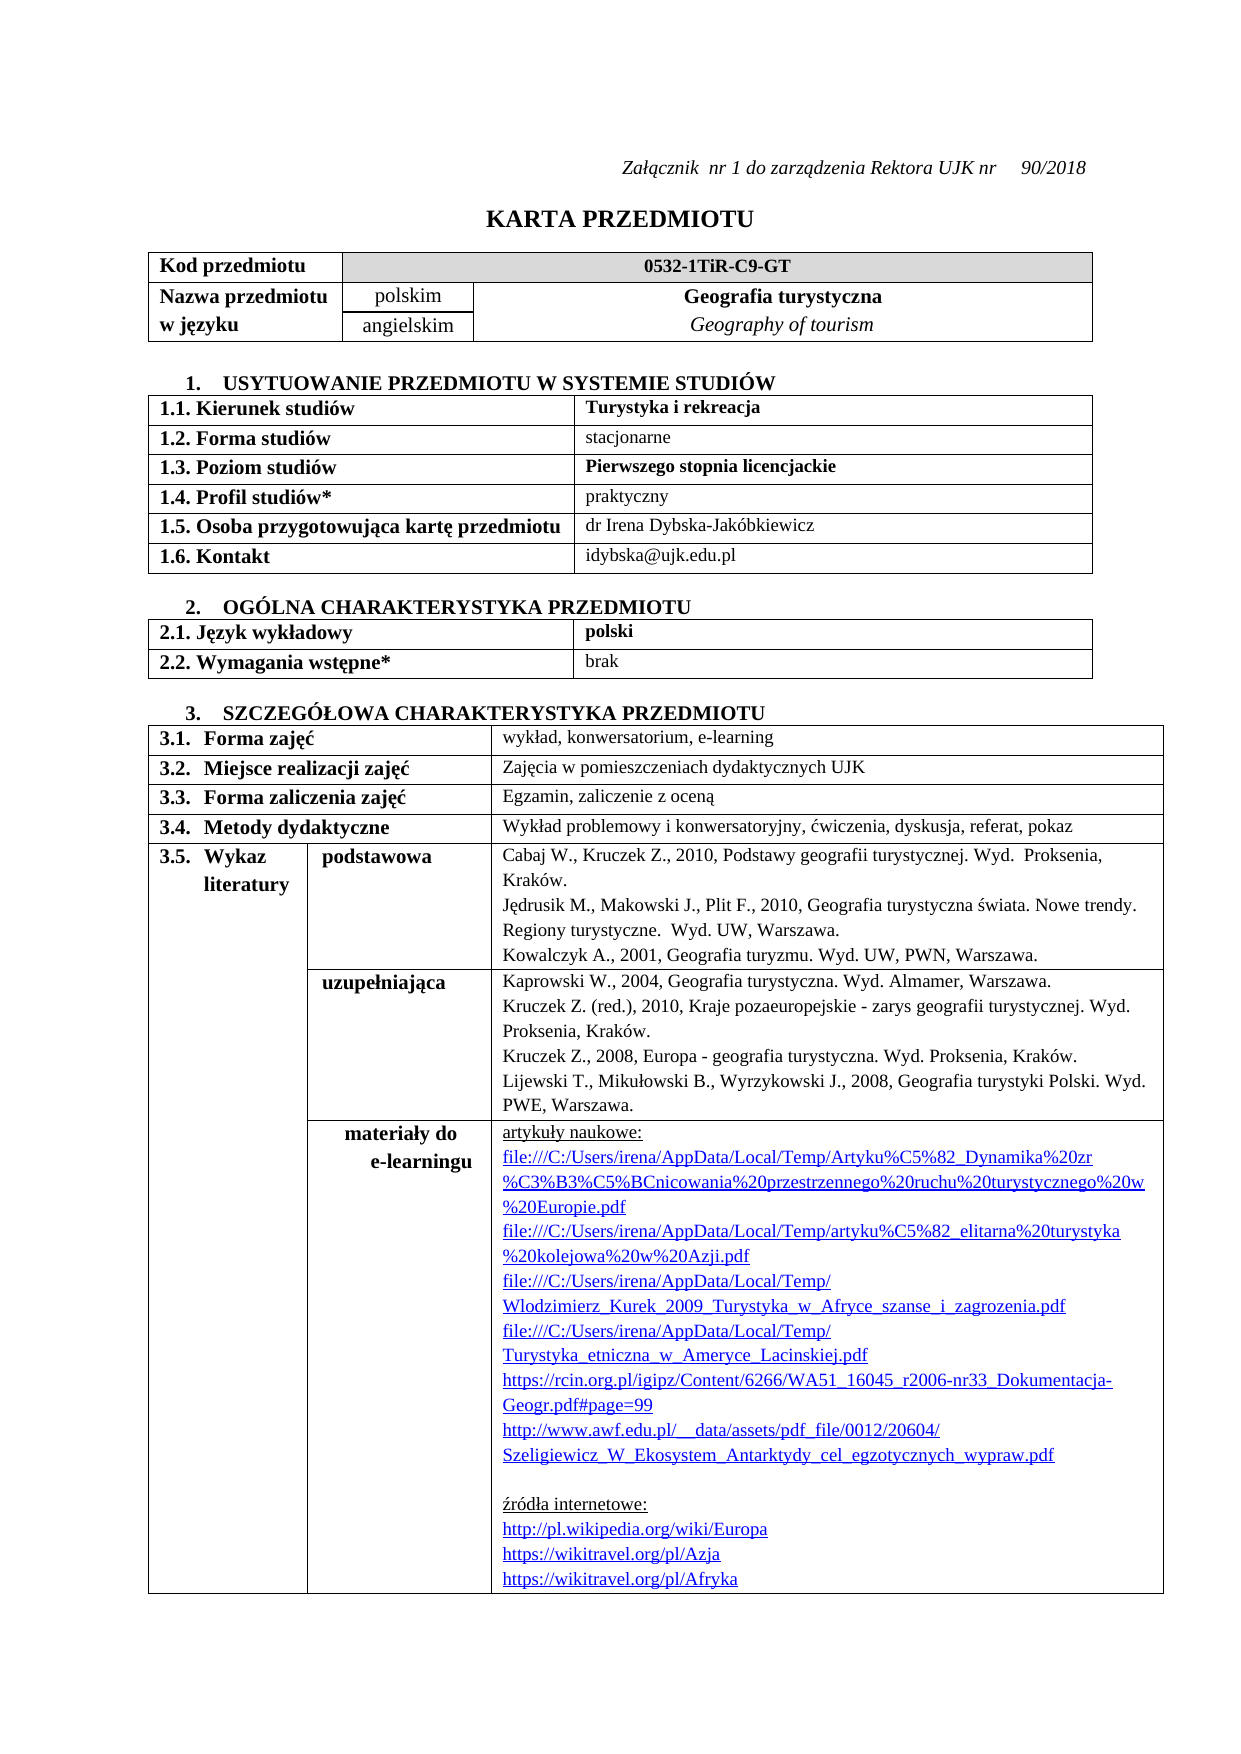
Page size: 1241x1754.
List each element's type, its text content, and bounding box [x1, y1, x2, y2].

list SZCZEGÓŁOWA CHARAKTERYSTYKA PRZEDMIOTU [185, 701, 1093, 725]
table_cell Wykład problemowy i konwersatoryjny, ćwiczenia, dyskusja, referat, pokaz [492, 815, 1163, 843]
table_cell stacjonarne [575, 426, 1092, 454]
table_cell Metody dydaktyczne [149, 815, 491, 843]
text KARTA PRZEDMIOTU [148, 204, 1093, 233]
table_header Forma zajęć [149, 726, 491, 754]
table_header Kod przedmiotu [149, 253, 342, 282]
table_header Turystyka i rekreacja [575, 396, 1092, 424]
table_cell Cabaj W., Kruczek Z., 2010, Podstawy geografii turystycznej. Wyd. Proksenia, Kraków. Jędrusik M., Makowski J., Plit F., 2010, Geografia turystyczna świata. Nowe trendy. Regiony turystyczne. Wyd. UW, Warszawa. Kowalczyk A., 2001, Geografia turyzmu. Wyd. UW, PWN, Warszawa. [492, 844, 1163, 969]
table_cell 2.2. Wymagania wstępne* [149, 650, 573, 678]
table_cell 1.2. Forma studiów [149, 426, 574, 454]
table_cell podstawowa [308, 844, 491, 969]
table_cell Egzamin, zaliczenie z oceną [492, 785, 1163, 814]
table_cell Zajęcia w pomieszczeniach dydaktycznych UJK [492, 756, 1163, 784]
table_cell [492, 1121, 1163, 1593]
table_cell brak [574, 650, 1092, 678]
table_cell 1.6. Kontakt [149, 544, 574, 572]
table_cell Nazwa przedmiotu w języku [149, 283, 342, 341]
table_cell angielskim [343, 313, 473, 341]
table_cell praktyczny [575, 485, 1092, 513]
table_cell Geografia turystyczna Geography of tourism [474, 283, 1092, 341]
table_cell Pierwszego stopnia licencjackie [575, 455, 1092, 484]
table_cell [308, 1121, 491, 1593]
table_header polski [574, 620, 1092, 649]
table_cell Forma zaliczenia zajęć [149, 785, 491, 814]
table_header 0532-1TiR-C9-GT [343, 253, 1092, 282]
list USYTUOWANIE PRZEDMIOTU W SYSTEMIE STUDIÓW [185, 371, 1093, 395]
list OGÓLNA CHARAKTERYSTYKA PRZEDMIOTU [185, 595, 1093, 619]
table_cell 1.4. Profil studiów* [149, 485, 574, 513]
table_cell dr Irena Dybska-Jakóbkiewicz [575, 514, 1092, 543]
table_cell 1.5. Osoba przygotowująca kartę przedmiotu [149, 514, 574, 543]
table_cell Wykaz literatury [149, 844, 307, 1593]
table_header 2.1. Język wykładowy [149, 620, 573, 649]
text Załącznik nr 1 do zarządzenia Rektora UJK nr 90/2018 [148, 148, 1086, 182]
table_cell Kaprowski W., 2004, Geografia turystyczna. Wyd. Almamer, Warszawa. Kruczek Z. (red.), 2010, Kraje pozaeuropejskie - zarys geografii turystycznej. Wyd. Proksenia, Kraków. Kruczek Z., 2008, Europa - geografia turystyczna. Wyd. Proksenia, Kraków. Lijewski T., Mikułowski B., Wyrzykowski J., 2008, Geografia turystyki Polski. Wyd. PWE, Warszawa. [492, 970, 1163, 1120]
table_cell 1.3. Poziom studiów [149, 455, 574, 484]
table_cell Miejsce realizacji zajęć [149, 756, 491, 784]
table_cell polskim [343, 283, 473, 311]
table_cell uzupełniająca [308, 970, 491, 1120]
table_header wykład, konwersatorium, e-learning [492, 726, 1163, 754]
table_header 1.1. Kierunek studiów [149, 396, 574, 424]
table_cell idybska@ujk.edu.pl [575, 544, 1092, 572]
